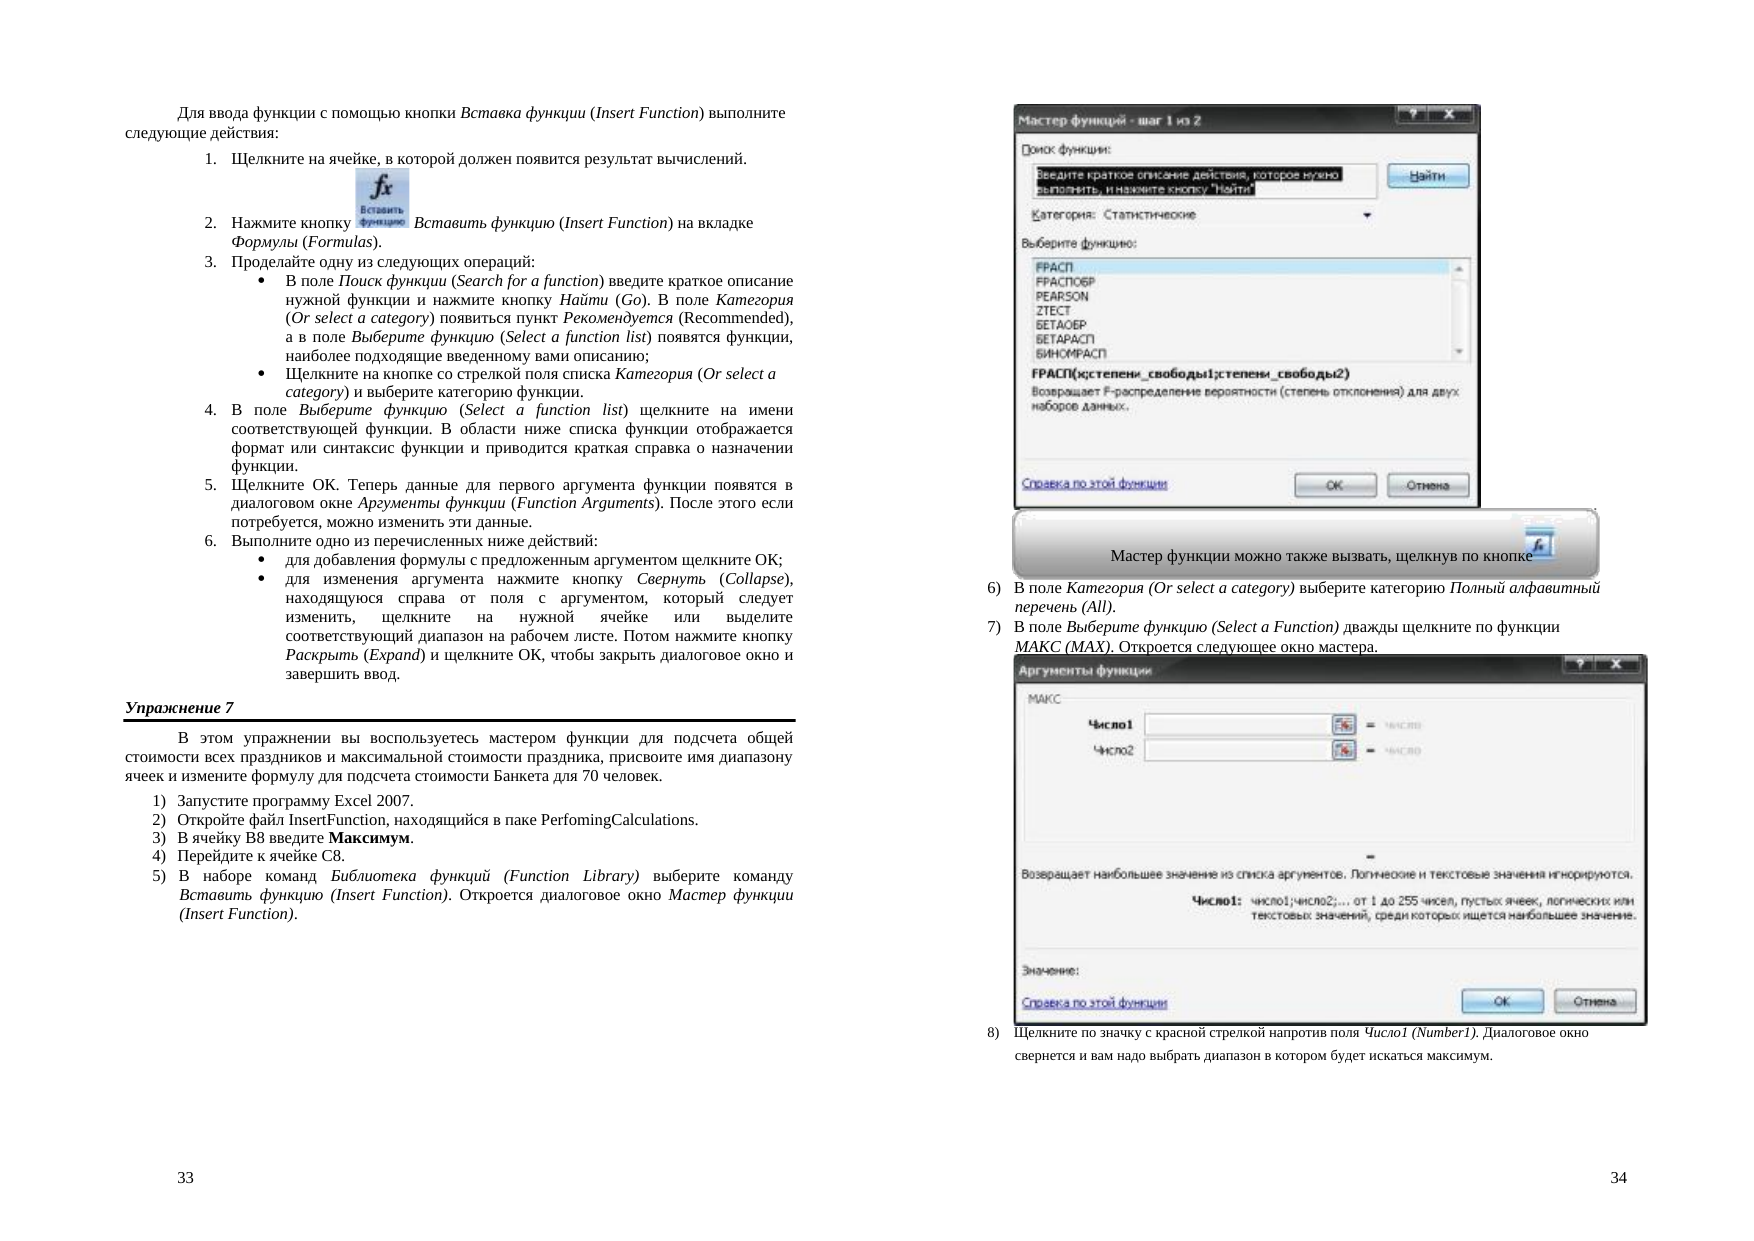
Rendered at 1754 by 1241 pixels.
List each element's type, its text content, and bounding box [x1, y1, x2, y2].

list Выполните одно из перечисленных ниже действий: [204, 531, 912, 550]
list В ячейку В8 введите Максимум. [152, 829, 912, 847]
list Откройте файл InsertFunction, находящийся в паке PerfomingCalculations. [152, 810, 912, 829]
list В поле Поиск функции (Search for a function) введите краткое описание нужной функции и нажмите кнопку Найти (Go). В поле Категория (Or select a category) появиться пункт Рекомендуется (Recommended), а в поле Выберите функцию (Select a function list) появятся функции, наиболее подходящие введенному вами описанию; [258, 272, 794, 365]
picture [1013, 654, 1648, 1026]
list Проделайте одну из следующих операций: [204, 252, 912, 271]
list Запустите программу Excel 2007. [152, 791, 912, 810]
list Нажмите кнопку Вставить функцию (Insert Function) на вкладке Формулы (Formulas). [204, 169, 794, 251]
picture [355, 168, 410, 228]
text 33 34 [177, 1167, 1629, 1187]
list В наборе команд Библиотека функций (Function Library) выберите команду Вставить функцию (Insert Function). Откроется диалоговое окно Мастер функции (Insert Function). [152, 866, 794, 923]
picture [1011, 104, 1601, 579]
list В поле Выберите функцию (Select a Function) дважды щелкните по функции МАКС (MAX). Откроется следующее окно мастера. [987, 616, 1594, 656]
list для добавления формулы с предложенным аргументом щелкните ОК; [258, 551, 912, 569]
text Мастер функции можно также вызвать, щелкнув по кнопке [1110, 546, 1629, 565]
text Упражнение 7 [125, 698, 912, 717]
list Щелкните по значку с красной стрелкой напротив поля Число1 (Number1). Диалоговое окно свернется и вам надо выбрать диапазон в котором будет искаться максимум. [987, 1024, 1629, 1064]
text Для ввода функции с помощью кнопки Вставка функции (Insert Function) выполните следующие действия: [125, 103, 794, 142]
list В поле Категория (Or select a category) выберите категорию Полный алфавитный перечень (All). [987, 579, 1629, 616]
list Щелкните ОК. Теперь данные для первого аргумента функции появятся в диалоговом окне Аргументы функции (Function Arguments). После этого если потребуется, можно изменить эти данные. [204, 475, 794, 531]
list Щелкните на ячейке, в которой должен появится результат вычислений. [204, 149, 912, 168]
list для изменения аргумента нажмите кнопку Свернуть (Collapse), находящуюся справа от поля с аргументом, который следует изменить, щелкните на нужной ячейке или выделите соответствующий диапазон на рабочем листе. Потом нажмите кнопку Раскрыть (Expand) и щелкните ОК, чтобы закрыть диалоговое окно и завершить ввод. [258, 569, 794, 683]
list В поле Выберите функцию (Select a function list) щелкните на имени соответствующей функции. В области ниже списка функции отображается формат или синтаксис функции и приводится краткая справка о назначении функции. [204, 401, 794, 475]
list Перейдите к ячейке С8. [152, 847, 912, 866]
list Щелкните на кнопке со стрелкой поля списка Категория (Or select a category) и выберите категорию функции. [258, 365, 794, 401]
list этом упражнении вы воспользуетесь мастером функции для подсчета общей стоимости всех праздников и максимальной стоимости праздника, присвоите имя диапазону ячеек и измените формулу для подсчета стоимости Банкета для 70 человек. [125, 728, 794, 785]
